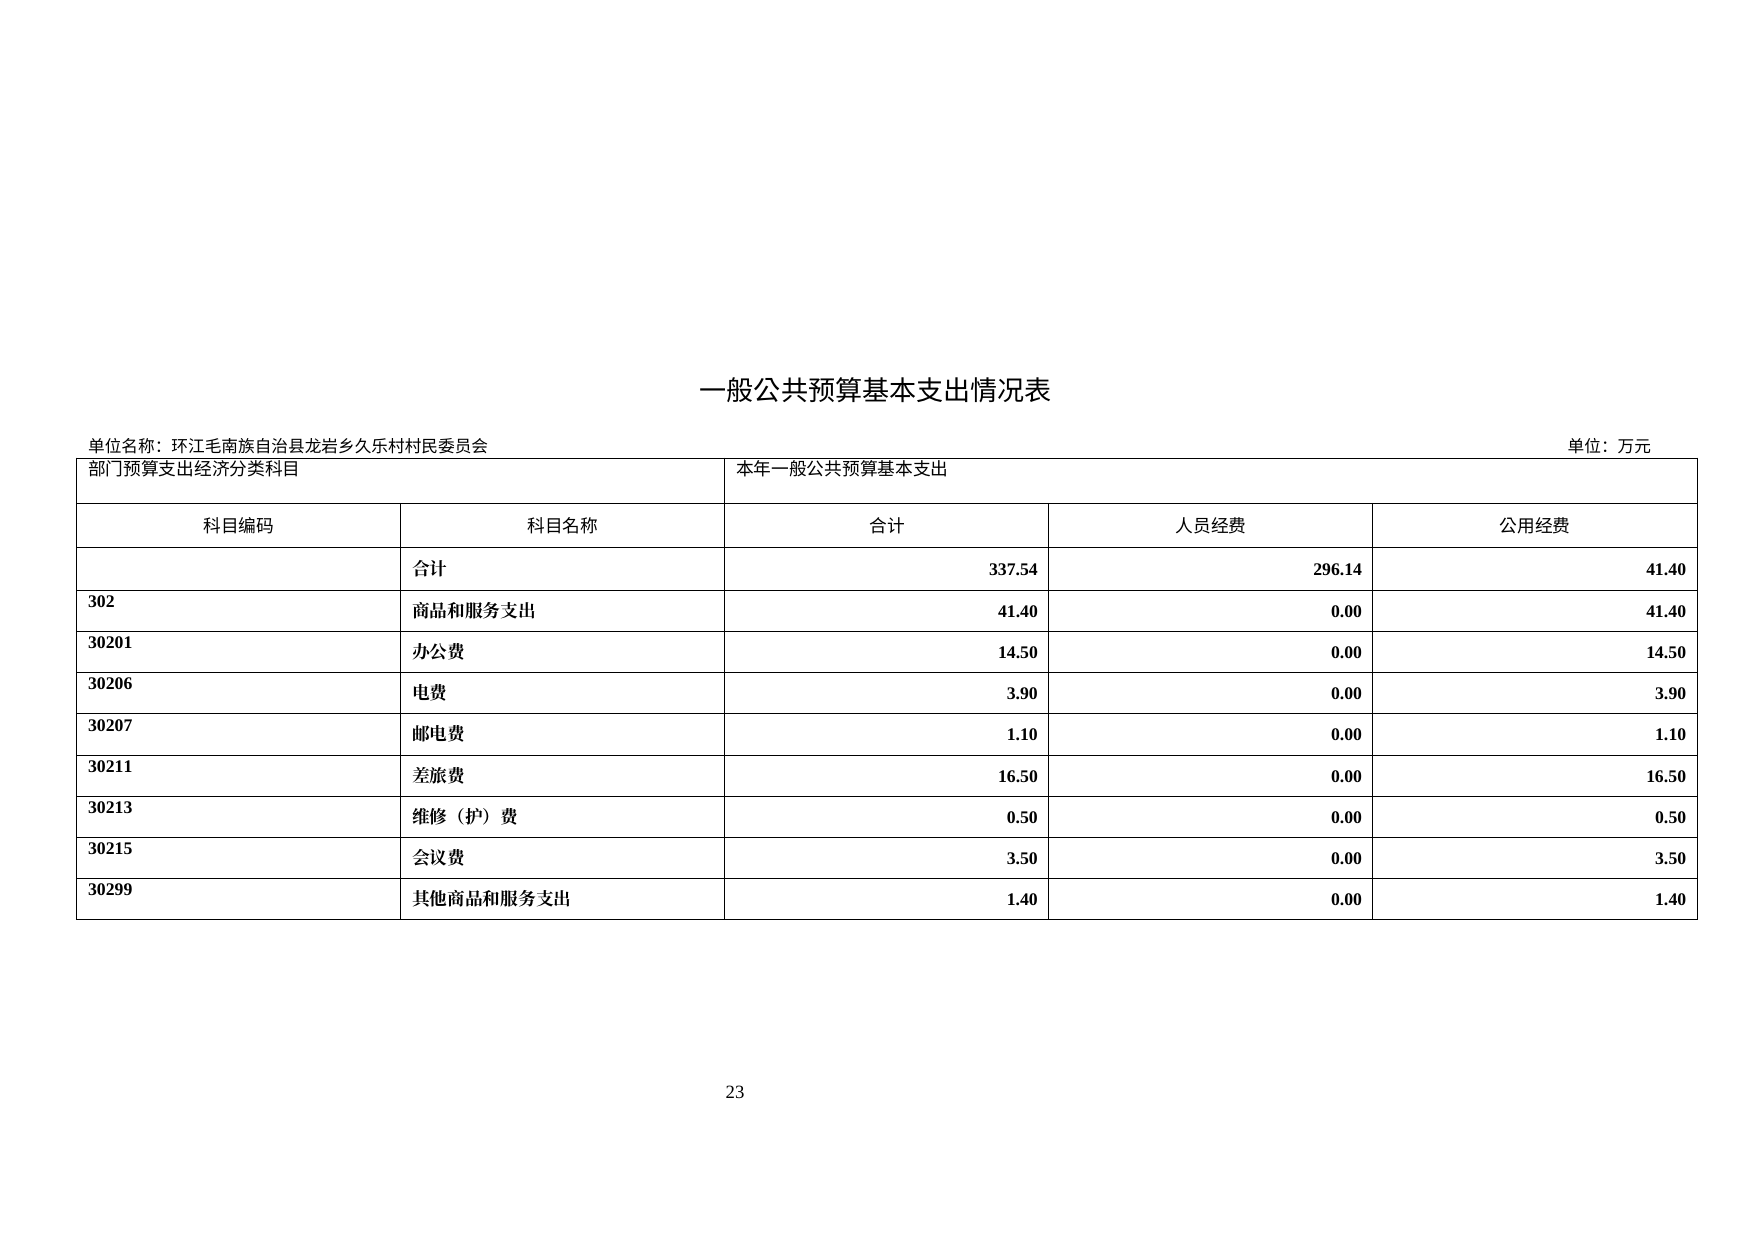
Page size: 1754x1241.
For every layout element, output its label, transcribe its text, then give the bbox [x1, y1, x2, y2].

table_cell 30207 [77, 714, 400, 754]
table_cell 30215 [77, 838, 400, 878]
table_cell 0.00 [1049, 838, 1372, 878]
table_cell 0.00 [1049, 632, 1372, 672]
table_cell 其他商品和服务支出 [401, 879, 724, 919]
table_cell 0.00 [1049, 879, 1372, 919]
table_cell 0.00 [1049, 591, 1372, 631]
table_cell 3.50 [725, 838, 1048, 878]
table_cell 0.00 [1049, 797, 1372, 837]
table_cell 会议费 [401, 838, 724, 878]
table_cell 本年一般公共预算基本支出 [725, 459, 1697, 503]
table_cell 部门预算支出经济分类科目 [77, 459, 724, 503]
table_cell 30213 [77, 797, 400, 837]
table_cell 0.50 [725, 797, 1048, 837]
table_cell 302 [77, 591, 400, 631]
table_cell 邮电费 [401, 714, 724, 754]
table_header 单位名称：环江毛南族自治县龙岩乡久乐村村民委员会 [77, 433, 1373, 457]
table_cell 296.14 [1049, 548, 1372, 590]
table_cell 41.40 [1373, 548, 1697, 590]
table_cell 0.00 [1049, 714, 1372, 754]
table_cell 公用经费 [1373, 504, 1697, 547]
table_cell 人员经费 [1049, 504, 1372, 547]
table_cell 3.50 [1373, 838, 1697, 878]
subtitle 一般公共预算基本支出情况表 [77, 369, 1674, 408]
table_cell 41.40 [1373, 591, 1697, 631]
table_cell 337.54 [725, 548, 1048, 590]
table_cell 30299 [77, 879, 400, 919]
table_cell 0.50 [1373, 797, 1697, 837]
table_cell 商品和服务支出 [401, 591, 724, 631]
table_cell 30206 [77, 673, 400, 713]
table_cell 41.40 [725, 591, 1048, 631]
table_cell 1.40 [1373, 879, 1697, 919]
table_cell 差旅费 [401, 756, 724, 796]
table_cell 电费 [401, 673, 724, 713]
table_cell 1.10 [1373, 714, 1697, 754]
table_cell 30201 [77, 632, 400, 672]
table_cell 1.10 [725, 714, 1048, 754]
table_cell 14.50 [1373, 632, 1697, 672]
table_cell 维修（护）费 [401, 797, 724, 837]
table_cell 科目编码 [77, 504, 400, 547]
table_cell 30211 [77, 756, 400, 796]
table_cell 16.50 [1373, 756, 1697, 796]
table_cell 3.90 [725, 673, 1048, 713]
table_cell 0.00 [1049, 673, 1372, 713]
table_cell 合计 [401, 548, 724, 590]
table_cell 1.40 [725, 879, 1048, 919]
table_cell 合计 [725, 504, 1048, 547]
table_cell 0.00 [1049, 756, 1372, 796]
table_header 单位：万元 [1373, 433, 1697, 457]
table_cell 14.50 [725, 632, 1048, 672]
table_cell 3.90 [1373, 673, 1697, 713]
table_cell [77, 548, 400, 590]
table_cell 办公费 [401, 632, 724, 672]
table_cell 科目名称 [401, 504, 724, 547]
table_cell 16.50 [725, 756, 1048, 796]
